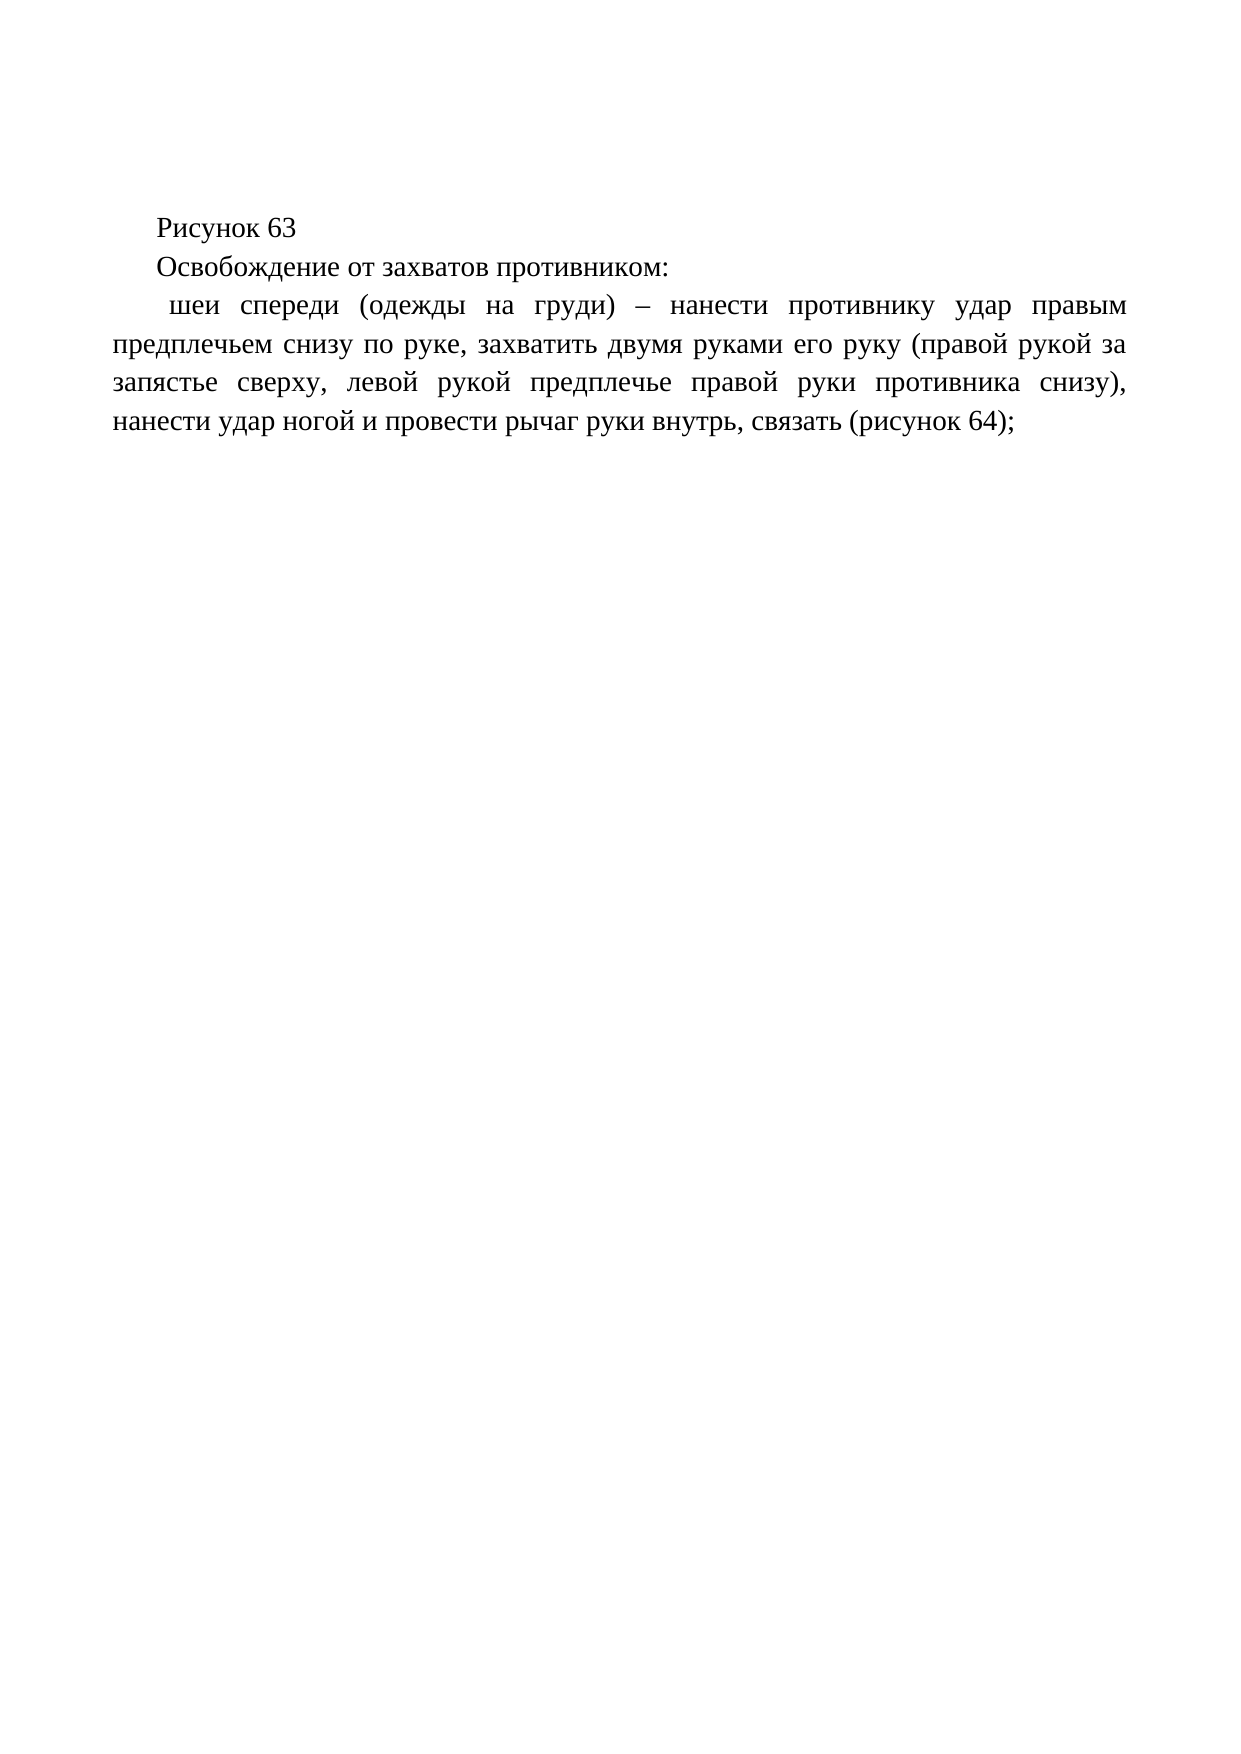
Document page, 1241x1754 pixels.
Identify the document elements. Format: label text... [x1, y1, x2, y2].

text Рисунок 63 [112, 210, 1128, 244]
text Освобождение от захватов противником: [112, 249, 1128, 282]
text шеи спереди (одежды на груди) – нанести противнику удар правым предплечьем снизу по руке, захватить двумя руками его руку (правой рукой за запястье сверху, левой рукой предплечье правой руки противника снизу), нанести удар ногой и провести рычаг руки внутрь, связать (рисунок 64); [112, 287, 1128, 437]
